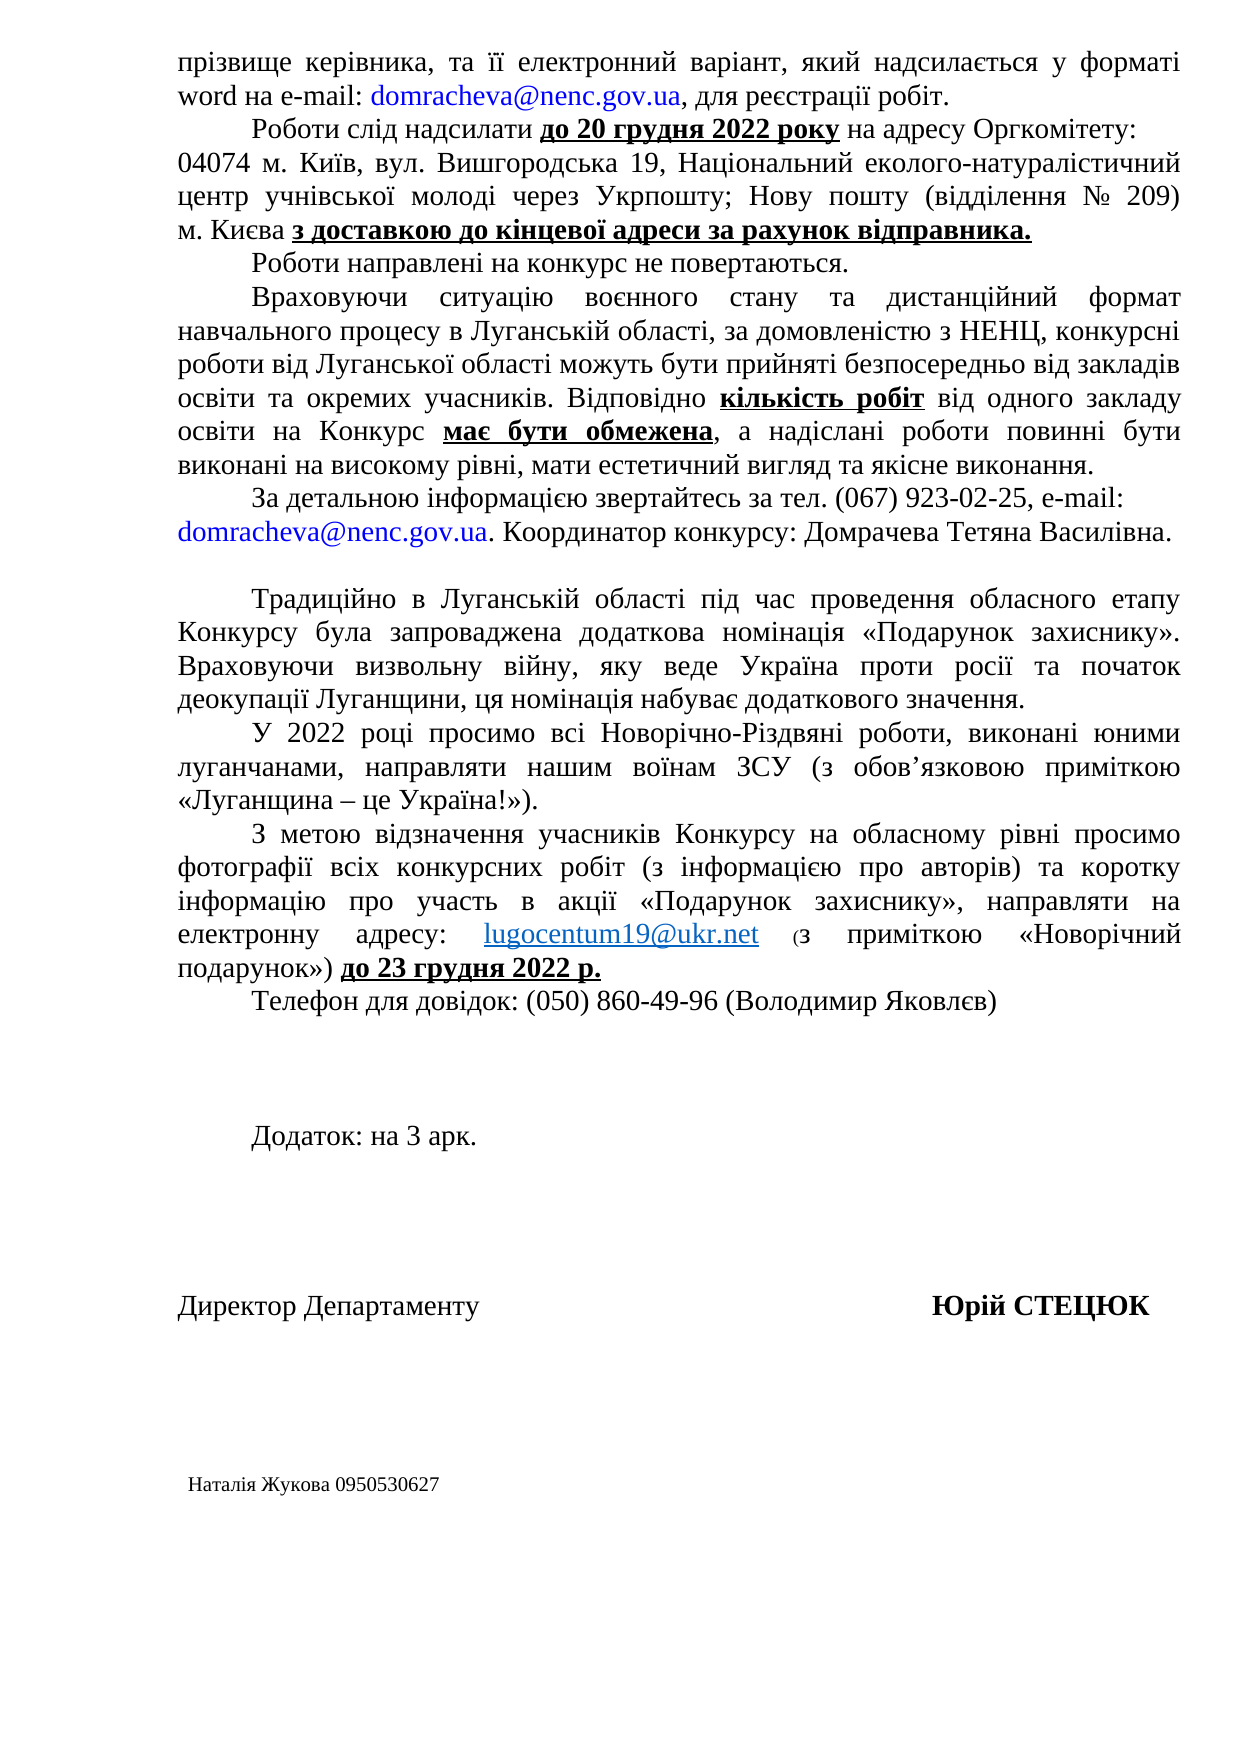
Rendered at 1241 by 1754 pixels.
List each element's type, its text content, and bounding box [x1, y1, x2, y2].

text Враховуючи ситуацію воєнного стану та дистанційний формат навчального процесу в Луганській області, за домовленістю з НЕНЦ, конкурсні роботи від Луганської області можуть бути прийняті безпосередньо від закладів освіти та окремих учасників. Відповідно кількість робіт від одного закладу освіти на Конкурс має бути обмежена, а надіслані роботи повинні бути виконані на високому рівні, мати естетичний вигляд та якісне виконання. [177, 279, 1182, 480]
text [177, 44, 1182, 111]
text Наталія Жукова 0950530627 [177, 1472, 1182, 1496]
text У 2022 році просимо всі Новорічно-Різдвяні роботи, виконані юними луганчанами, направляти нашим воїнам ЗСУ (з обов’язковою приміткою «Луганщина – це Україна!»). [177, 715, 1182, 816]
text Додаток: на 3 арк. [177, 1118, 1182, 1151]
text Традиційно в Луганській області під час проведення обласного етапу Конкурсу була запроваджена додаткова номінація «Подарунок захиснику». Враховуючи визвольну війну, яку веде Україна проти росії та початок деокупації Луганщини, ця номінація набуває додаткового значення. [177, 581, 1182, 715]
text З метою відзначення учасників Конкурсу на обласному рівні просимо фотографії всіх конкурсних робіт (з інформацією про авторів) та коротку інформацію про участь в акції «Подарунок захиснику», направляти на електронну адресу: lugocentum19@ukr.net (з приміткою «Новорічний подарунок») до 23 грудня 2022 р. [177, 816, 1182, 983]
text domracheva@nenc.gov.ua. Координатор конкурсу: Домрачева Тетяна Василівна. [177, 514, 1182, 547]
text Роботи направлені на конкурс не повертаються. [177, 246, 1182, 279]
text Телефон для довідок: (050) 860-49-96 (Володимир Яковлєв) [177, 983, 1182, 1017]
text Роботи слід надсилати до 20 грудня 2022 року на адресу Оргкомітету: [177, 111, 1182, 145]
text За детальною інформацією звертайтесь за тел. (067) 923-02-25, е-mail: [177, 480, 1182, 514]
text 04074 м. Київ, вул. Вишгородська 19, Національний еколого-натуралістичний центр учнівської молоді через Укрпошту; Нову пошту (відділення № 209) м. Києва з доставкою до кінцевої адреси за рахунок відправника. [177, 145, 1182, 246]
text Директор Департаменту Юрій СТЕЦЮК [177, 1288, 1181, 1321]
